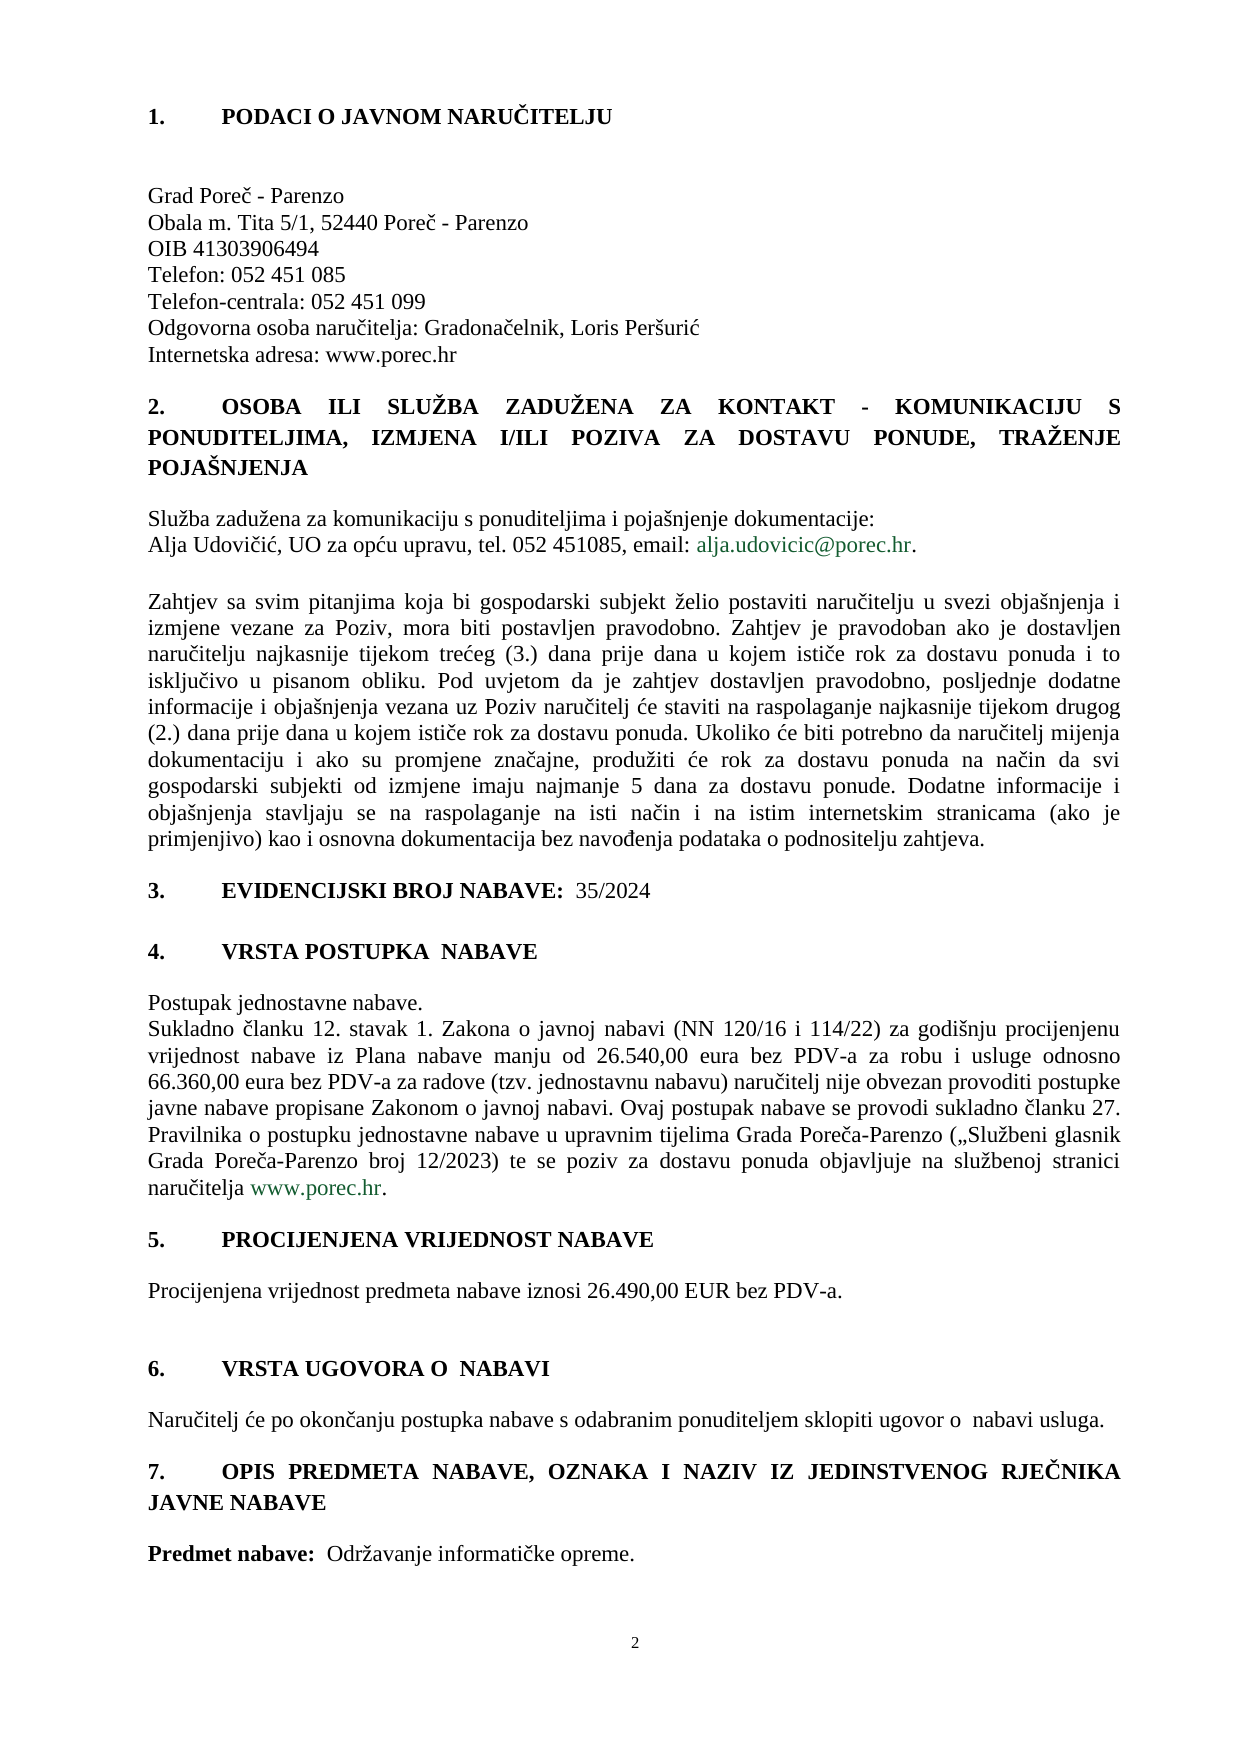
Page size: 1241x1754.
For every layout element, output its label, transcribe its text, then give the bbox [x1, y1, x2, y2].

text Zahtjev sa svim pitanjima koja bi gospodarski subjekt želio postaviti naručitelju u svezi objašnjenja i izmjene vezane za Poziv, mora biti postavljen pravodobno. Zahtjev je pravodoban ako je dostavljen naručitelju najkasnije tijekom trećeg (3.) dana prije dana u kojem ističe rok za dostavu ponuda i to isključivo u pisanom obliku. Pod uvjetom da je zahtjev dostavljen pravodobno, posljednje dodatne informacije i objašnjenja vezana uz Poziv naručitelj će staviti na raspolaganje najkasnije tijekom drugog (2.) dana prije dana u kojem ističe rok za dostavu ponuda. Ukoliko će biti potrebno da naručitelj mijenja dokumentaciju i ako su promjene značajne, produžiti će rok za dostavu ponuda na način da svi gospodarski subjekti od izmjene imaju najmanje 5 dana za dostavu ponude. Dodatne informacije i objašnjenja stavljaju se na raspolaganje na isti način i na istim internetskim stranicama (ako je primjenjivo) kao i osnovna dokumentacija bez navođenja podataka o podnositelju zahtjeva. [148, 588, 1122, 851]
text Grad Poreč - Parenzo [148, 182, 1122, 209]
text Naručitelj će po okončanju postupka nabave s odabranim ponuditeljem sklopiti ugovor o nabavi usluga. [148, 1406, 1122, 1432]
text Predmet nabave: Održavanje informatičke opreme. [148, 1540, 1122, 1566]
text Internetska adresa: www.porec.hr [148, 341, 1122, 367]
subtitle PODACI O JAVNOM NARUČITELJU [148, 103, 1122, 130]
text Obala m. Tita 5/1, 52440 Poreč - Parenzo [148, 209, 1122, 235]
text Telefon: 052 451 085 [148, 262, 1122, 288]
subtitle EVIDENCIJSKI BROJ NABAVE: 35/2024 [148, 878, 1122, 904]
subtitle VRSTA POSTUPKA NABAVE [148, 938, 1122, 964]
text Postupak jednostavne nabave. [148, 989, 1122, 1015]
text Telefon-centrala: 052 451 099 [148, 288, 1122, 314]
text Odgovorna osoba naručitelja: Gradonačelnik, Loris Peršurić [148, 314, 1122, 341]
subtitle OPIS PREDMETA NABAVE, OZNAKA I NAZIV IZ JEDINSTVENOG RJEČNIKA JAVNE NABAVE [148, 1458, 1122, 1515]
text Služba zadužena za komunikaciju s ponuditeljima i pojašnjenje dokumentacije: [148, 505, 1122, 531]
subtitle PROCIJENJENA VRIJEDNOST NABAVE [148, 1226, 1122, 1253]
subtitle VRSTA UGOVORA O NABAVI [148, 1355, 1122, 1381]
subtitle OSOBA ILI SLUŽBA ZADUŽENA ZA KONTAKT - KOMUNIKACIJU S PONUDITELJIMA, IZMJENA I/ILI POZIVA ZA DOSTAVU PONUDE, TRAŽENJE POJAŠNJENJA [148, 393, 1122, 480]
text OIB 41303906494 [148, 235, 1122, 262]
text Sukladno članku 12. stavak 1. Zakona o javnoj nabavi (NN 120/16 i 114/22) za godišnju procijenjenu vrijednost nabave iz Plana nabave manju od 26.540,00 eura bez PDV-a za robu i usluge odnosno 66.360,00 eura bez PDV-a za radove (tzv. jednostavnu nabavu) naručitelj nije obvezan provoditi postupke javne nabave propisane Zakonom o javnoj nabavi. Ovaj postupak nabave se provodi sukladno članku 27. Pravilnika o postupku jednostavne nabave u upravnim tijelima Grada Poreča-Parenzo („Službeni glasnik Grada Poreča-Parenzo broj 12/2023) te se poziv za dostavu ponuda objavljuje na službenoj stranici naručitelja www.porec.hr. [148, 1015, 1122, 1200]
text Procijenjena vrijednost predmeta nabave iznosi 26.490,00 EUR bez PDV-a. [148, 1277, 1122, 1304]
text Alja Udovičić, UO za opću upravu, tel. 052 451085, email: alja.udovicic@porec.hr. [148, 531, 1122, 557]
